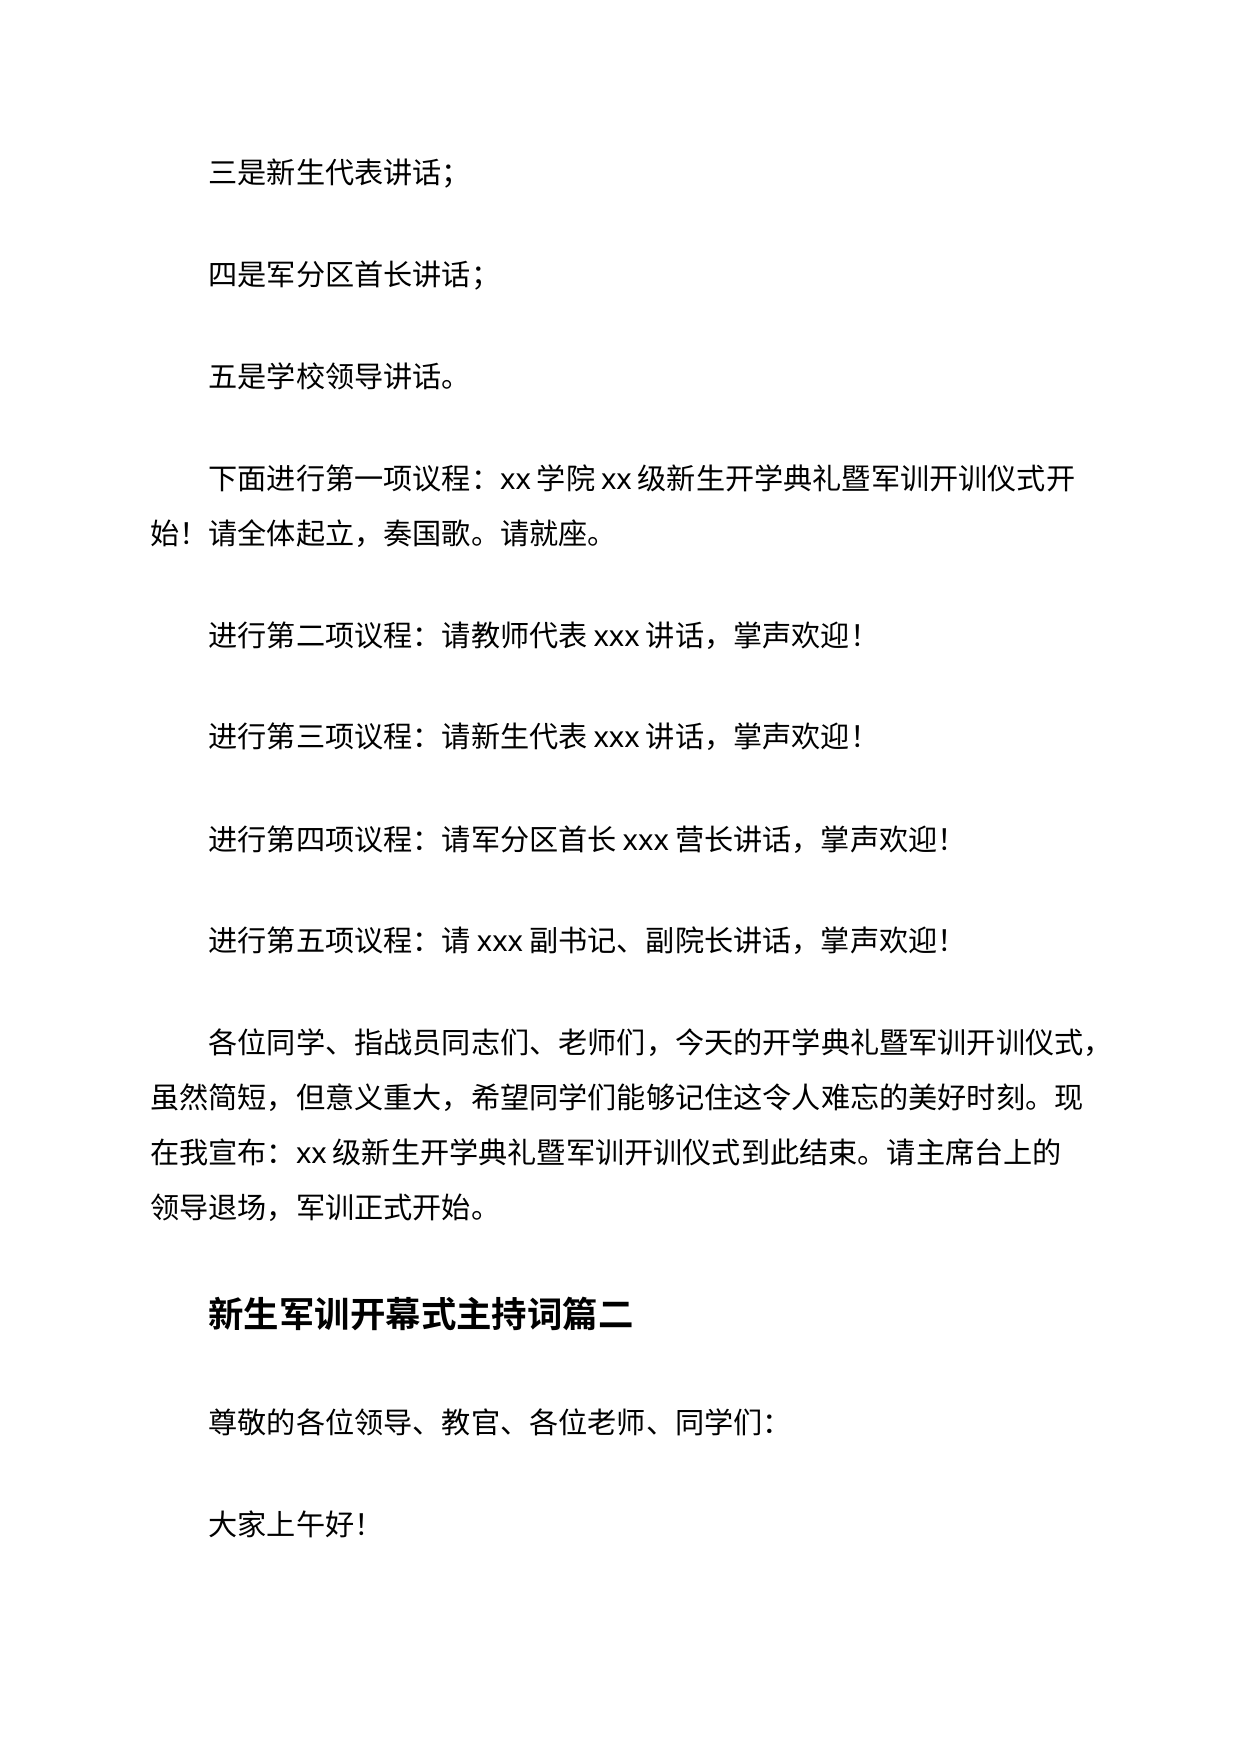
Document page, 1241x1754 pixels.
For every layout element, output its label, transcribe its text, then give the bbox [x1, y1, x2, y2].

text 五是学校领导讲话。 [150, 353, 1090, 396]
text 进行第四项议程：请军分区首长xxx营长讲话，掌声欢迎！ [150, 816, 1090, 858]
text 各位同学、指战员同志们、老师们，今天的开学典礼暨军训开训仪式，虽然简短，但意义重大，希望同学们能够记住这令人难忘的美好时刻。现在我宣布：xx级新生开学典礼暨军训开训仪式到此结束。请主席台上的领导退场，军训正式开始。 [150, 1020, 1090, 1227]
text 大家上午好！ [150, 1502, 1090, 1544]
text 进行第五项议程：请xxx副书记、副院长讲话，掌声欢迎！ [150, 918, 1090, 960]
text 四是军分区首长讲话； [150, 252, 1090, 294]
text 进行第三项议程：请新生代表xxx讲话，掌声欢迎！ [150, 714, 1090, 756]
text 三是新生代表讲话； [150, 150, 1090, 192]
text 进行第二项议程：请教师代表xxx讲话，掌声欢迎！ [150, 612, 1090, 654]
text 尊敬的各位领导、教官、各位老师、同学们： [150, 1400, 1090, 1442]
text 新生军训开幕式主持词篇二 [150, 1287, 1090, 1338]
text 下面进行第一项议程：xx学院xx级新生开学典礼暨军训开训仪式开始！请全体起立，奏国歌。请就座。 [150, 455, 1090, 553]
